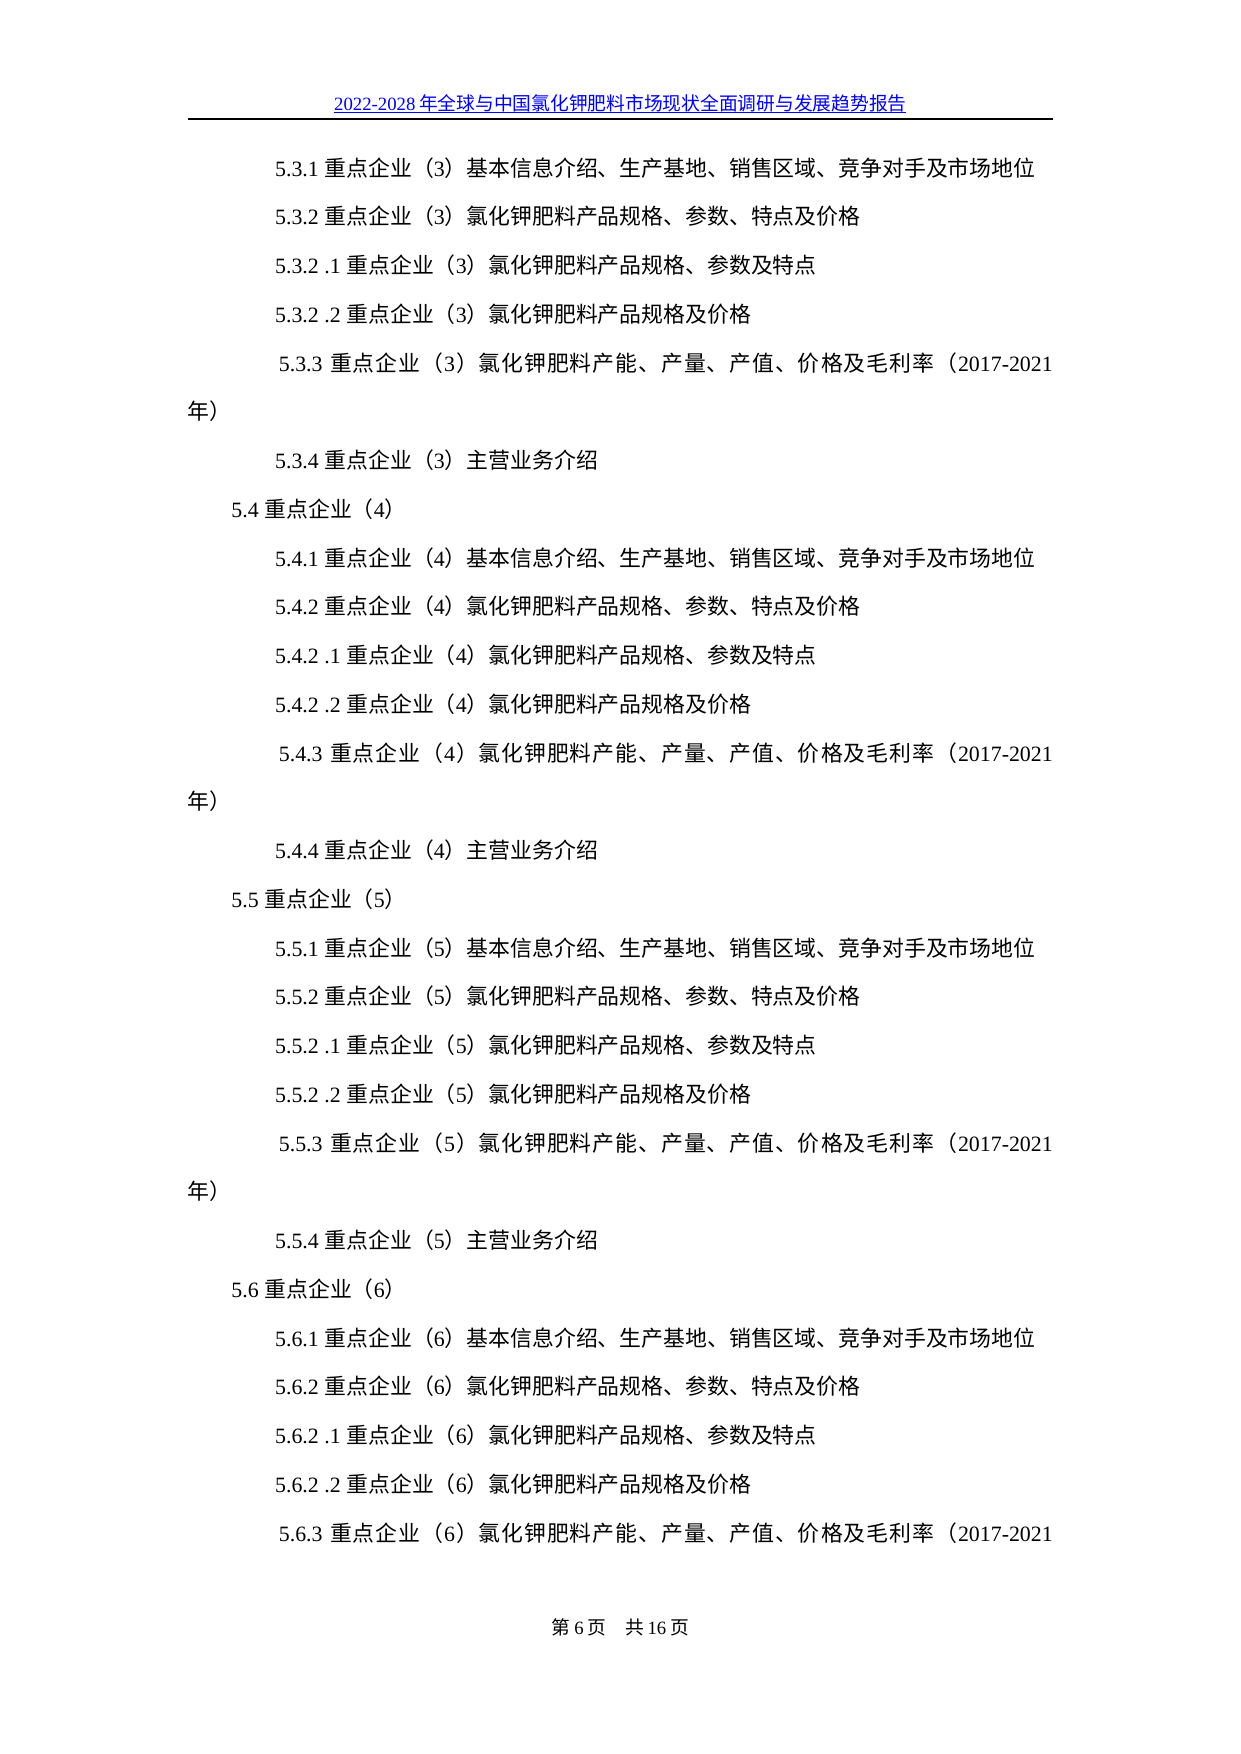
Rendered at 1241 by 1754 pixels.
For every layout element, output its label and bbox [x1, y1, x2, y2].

text [187, 150, 1053, 1548]
